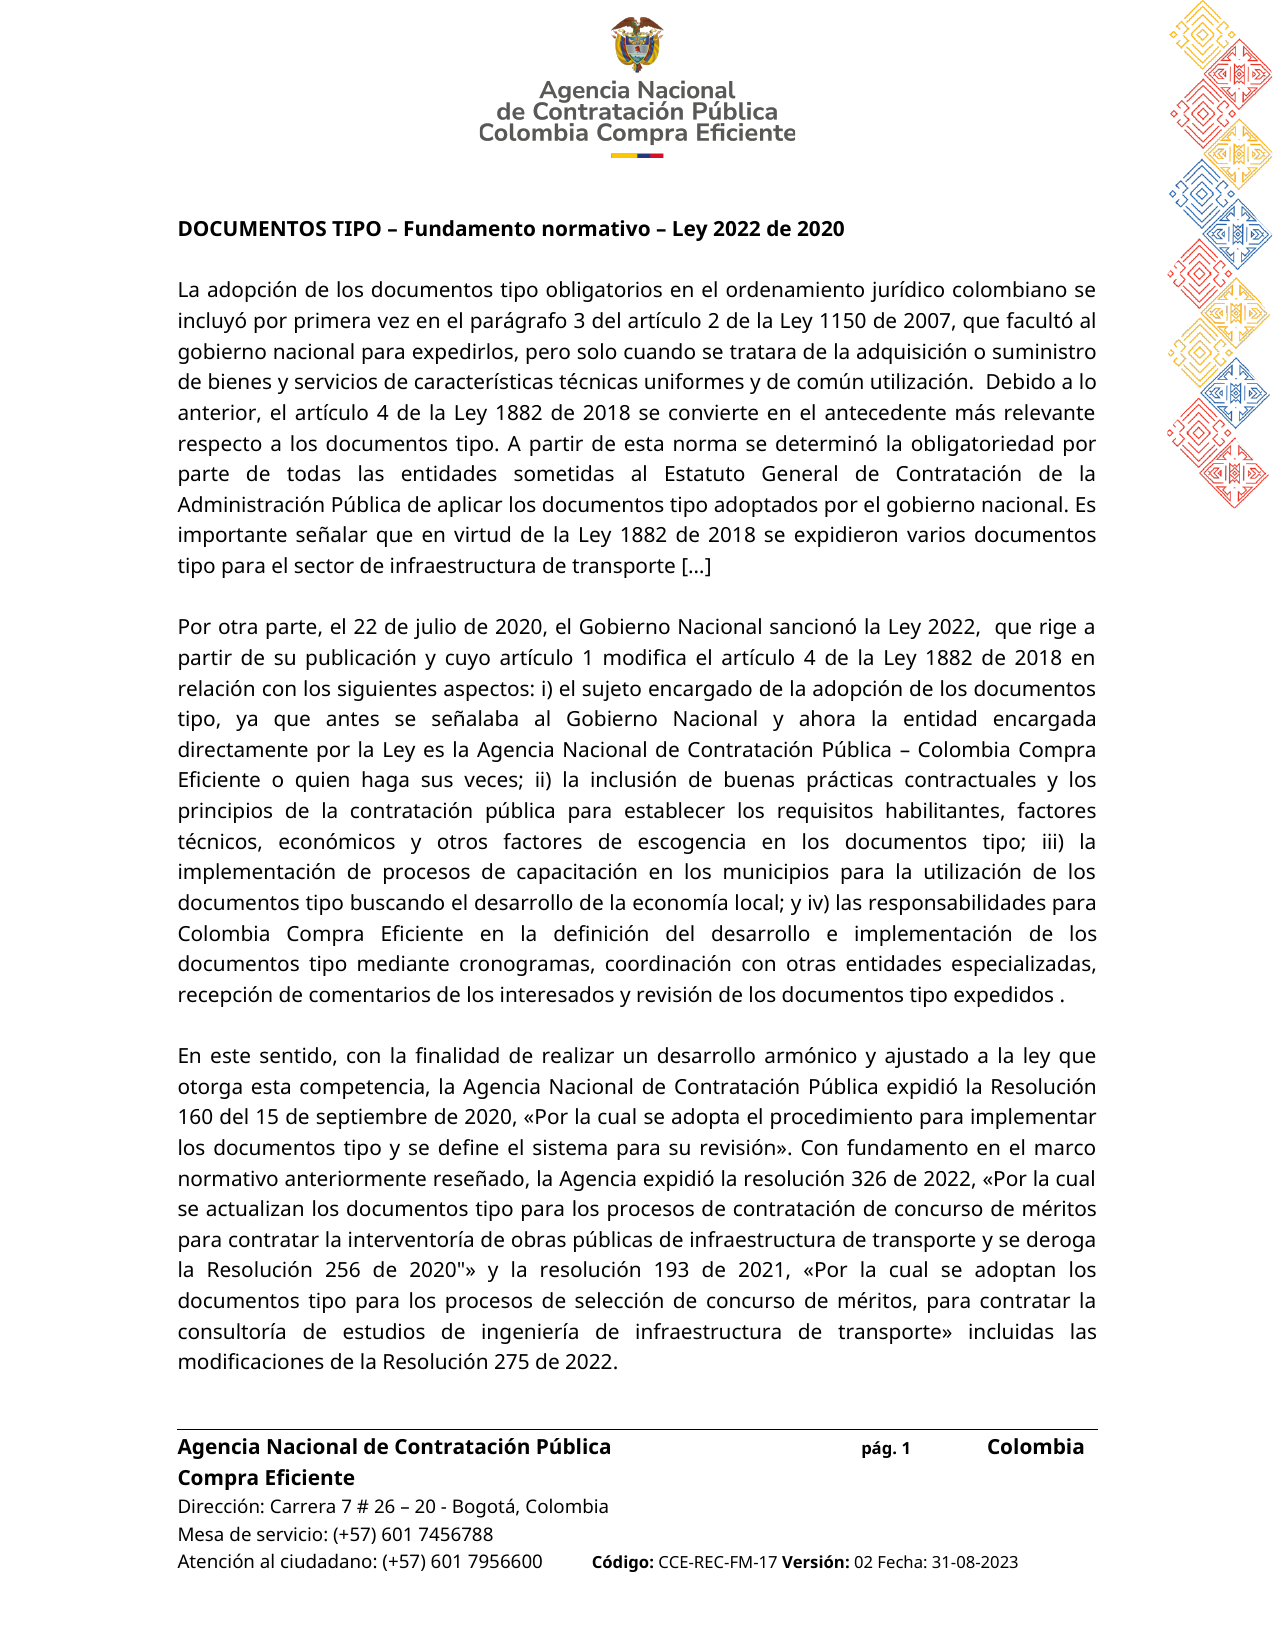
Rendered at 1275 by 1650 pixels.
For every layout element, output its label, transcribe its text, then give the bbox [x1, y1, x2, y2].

text Por otra parte, el 22 de julio de 2020, el Gobierno Nacional sancionó la Ley 2022, que rige a partir de su publicación y cuyo artículo 1 modifica el artículo 4 de la Ley 1882 de 2018 en relación con los siguientes aspectos: i) el sujeto encargado de la adopción de los documentos tipo, ya que antes se señalaba al Gobierno Nacional y ahora la entidad encargada directamente por la Ley es la Agencia Nacional de Contratación Pública – Colombia Compra Eficiente o quien haga sus veces; ii) la inclusión de buenas prácticas contractuales y los principios de la contratación pública para establecer los requisitos habilitantes, factores técnicos, económicos y otros factores de escogencia en los documentos tipo; iii) la implementación de procesos de capacitación en los municipios para la utilización de los documentos tipo buscando el desarrollo de la economía local; y iv) las responsabilidades para Colombia Compra Eficiente en la definición del desarrollo e implementación de los documentos tipo mediante cronogramas, coordinación con otras entidades especializadas, recepción de comentarios de los interesados y revisión de los documentos tipo expedidos . [177, 612, 1098, 1008]
text DOCUMENTOS TIPO – Fundamento normativo – Ley 2022 de 2020 [177, 214, 1098, 243]
picture [479, 17, 796, 158]
text En este sentido, con la finalidad de realizar un desarrollo armónico y ajustado a la ley que otorga esta competencia, la Agencia Nacional de Contratación Pública expidió la Resolución 160 del 15 de septiembre de 2020, «Por la cual se adopta el procedimiento para implementar los documentos tipo y se define el sistema para su revisión». Con fundamento en el marco normativo anteriormente reseñado, la Agencia expidió la resolución 326 de 2022, «Por la cual se actualizan los documentos tipo para los procesos de contratación de concurso de méritos para contratar la interventoría de obras públicas de infraestructura de transporte y se deroga la Resolución 256 de 2020"» y la resolución 193 de 2021, «Por la cual se adoptan los documentos tipo para los procesos de selección de concurso de méritos, para contratar la consultoría de estudios de ingeniería de infraestructura de transporte» incluidas las modificaciones de la Resolución 275 de 2022. [177, 1041, 1098, 1376]
text La adopción de los documentos tipo obligatorios en el ordenamiento jurídico colombiano se incluyó por primera vez en el parágrafo 3 del artículo 2 de la Ley 1150 de 2007, que facultó al gobierno nacional para expedirlos, pero solo cuando se tratara de la adquisición o suministro de bienes y servicios de características técnicas uniformes y de común utilización. Debido a lo anterior, el artículo 4 de la Ley 1882 de 2018 se convierte en el antecedente más relevante respecto a los documentos tipo. A partir de esta norma se determinó la obligatoriedad por parte de todas las entidades sometidas al Estatuto General de Contratación de la Administración Pública de aplicar los documentos tipo adoptados por el gobierno nacional. Es importante señalar que en virtud de la Ley 1882 de 2018 se expidieron varios documentos tipo para el sector de infraestructura de transporte […] [177, 276, 1098, 580]
picture [1165, 0, 1272, 506]
